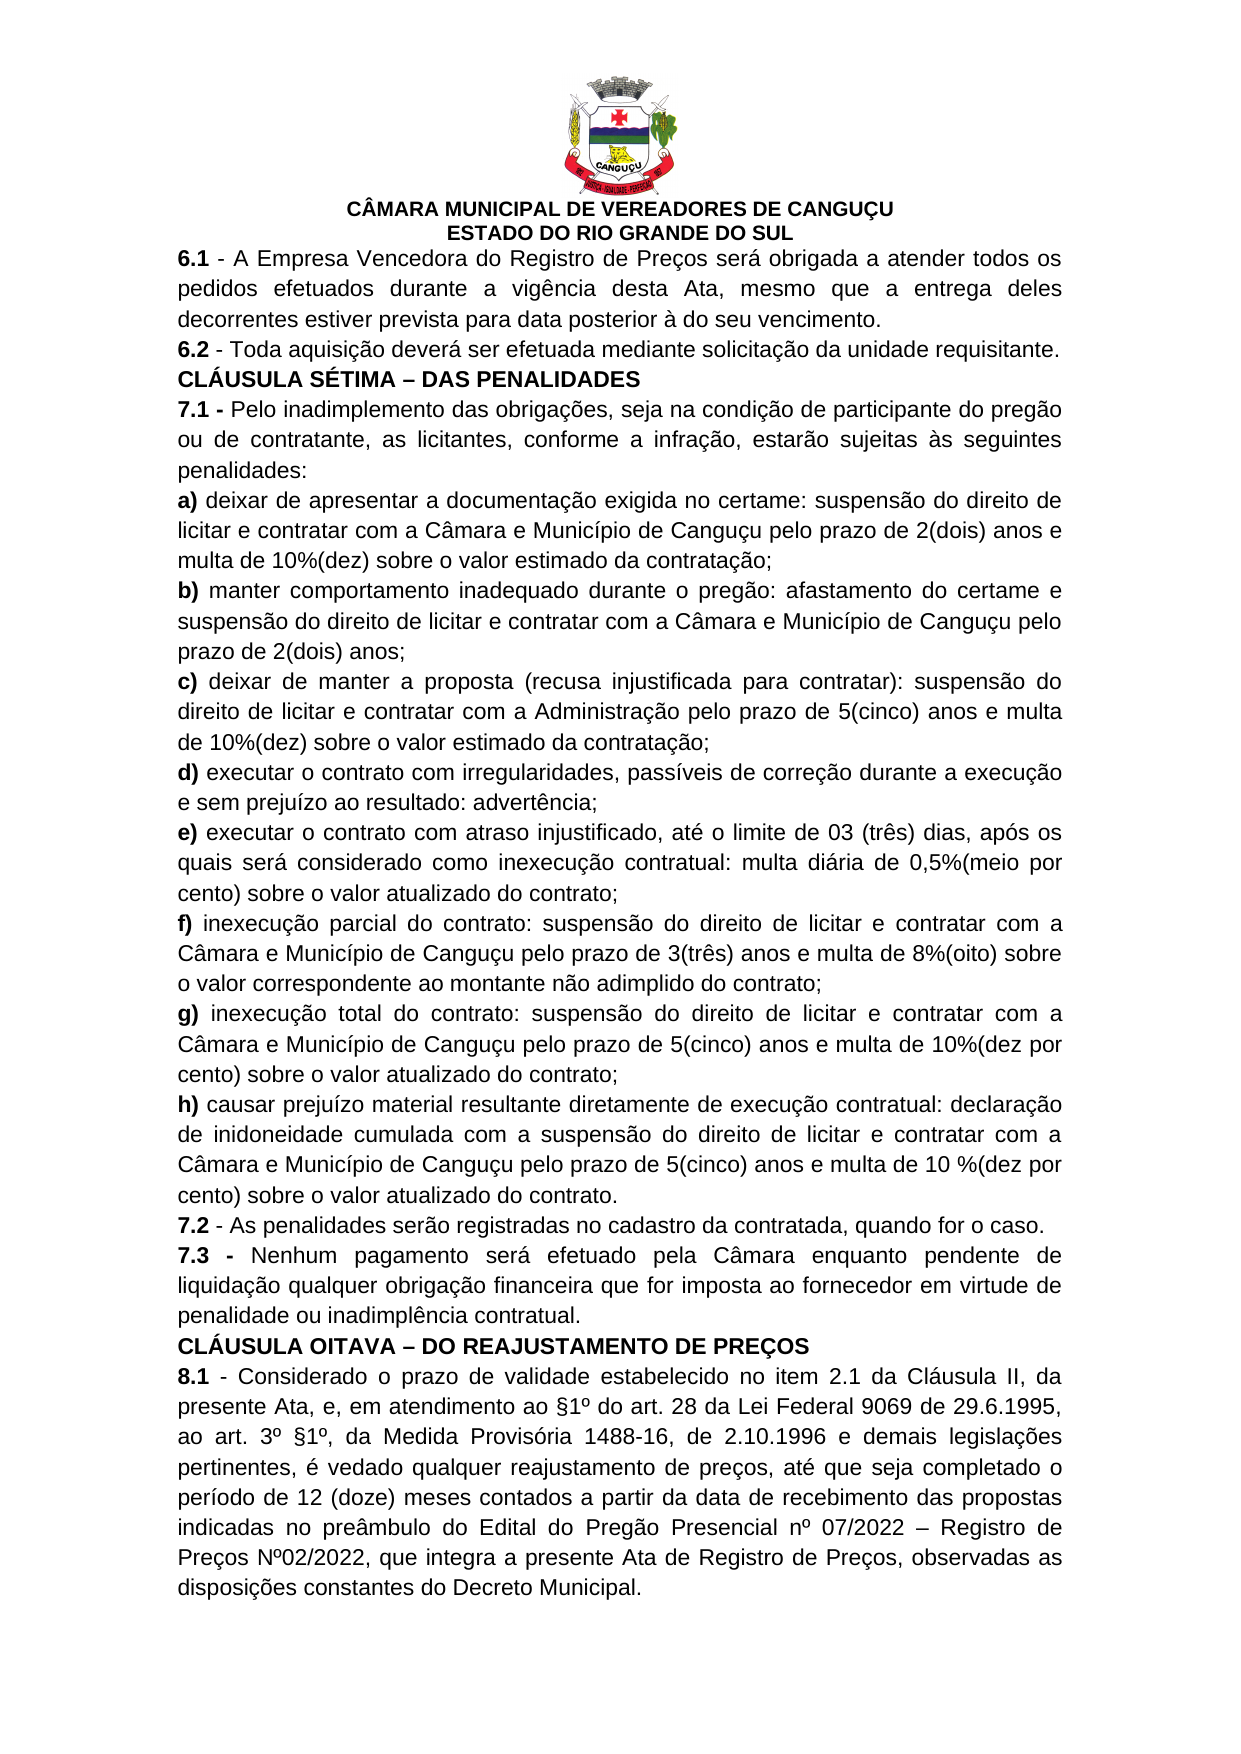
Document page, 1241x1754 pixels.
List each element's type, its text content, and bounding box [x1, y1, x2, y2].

text c) deixar de manter a proposta (recusa injustificada para contratar): suspensão do direito de licitar e contratar com a Administração pelo prazo de 5(cinco) anos e multa de 10%(dez) sobre o valor estimado da contratação; [177, 668, 1063, 755]
text CLÁUSULA OITAVA – DO REAJUSTAMENTO DE PREÇOS [177, 1333, 1063, 1359]
text 8.1 - Considerado o prazo de validade estabelecido no item 2.1 da Cláusula II, da presente Ata, e, em atendimento ao §1º do art. 28 da Lei Federal 9069 de 29.6.1995, ao art. 3º §1º, da Medida Provisória 1488-16, de 2.10.1996 e demais legislações pertinentes, é vedado qualquer reajustamento de preços, até que seja completado o período de 12 (doze) meses contados a partir da data de recebimento das propostas indicadas no preâmbulo do Edital do Pregão Presencial nº 07/2022 – Registro de Preços Nº02/2022, que integra a presente Ata de Registro de Preços, observadas as disposições constantes do Decreto Municipal. [177, 1363, 1063, 1601]
text b) manter comportamento inadequado durante o pregão: afastamento do certame e suspensão do direito de licitar e contratar com a Câmara e Município de Canguçu pelo prazo de 2(dois) anos; [177, 577, 1063, 664]
text e) executar o contrato com atraso injustificado, até o limite de 03 (três) dias, após os quais será considerado como inexecução contratual: multa diária de 0,5%(meio por cento) sobre o valor atualizado do contrato; [177, 819, 1063, 906]
text 6.2 - Toda aquisição deverá ser efetuada mediante solicitação da unidade requisitante. [177, 336, 1063, 362]
text 7.3 - Nenhum pagamento será efetuado pela Câmara enquanto pendente de liquidação qualquer obrigação financeira que for imposta ao fornecedor em virtude de penalidade ou inadimplência contratual. [177, 1242, 1063, 1329]
text 7.1 - Pelo inadimplemento das obrigações, seja na condição de participante do pregão ou de contratante, as licitantes, conforme a infração, estarão sujeitas às seguintes penalidades: [177, 396, 1063, 483]
text d) executar o contrato com irregularidades, passíveis de correção durante a execução e sem prejuízo ao resultado: advertência; [177, 759, 1063, 815]
text a) deixar de apresentar a documentação exigida no certame: suspensão do direito de licitar e contratar com a Câmara e Município de Canguçu pelo prazo de 2(dois) anos e multa de 10%(dez) sobre o valor estimado da contratação; [177, 487, 1063, 573]
text CLÁUSULA SÉTIMA – DAS PENALIDADES [177, 366, 1063, 392]
picture [560, 73, 680, 198]
text g) inexecução total do contrato: suspensão do direito de licitar e contratar com a Câmara e Município de Canguçu pelo prazo de 5(cinco) anos e multa de 10%(dez por cento) sobre o valor atualizado do contrato; [177, 1000, 1063, 1087]
text 6.1 - A Empresa Vencedora do Registro de Preços será obrigada a atender todos os pedidos efetuados durante a vigência desta Ata, mesmo que a entrega deles decorrentes estiver prevista para data posterior à do seu vencimento. [177, 245, 1063, 332]
text f) inexecução parcial do contrato: suspensão do direito de licitar e contratar com a Câmara e Município de Canguçu pelo prazo de 3(três) anos e multa de 8%(oito) sobre o valor correspondente ao montante não adimplido do contrato; [177, 910, 1063, 996]
text h) causar prejuízo material resultante diretamente de execução contratual: declaração de inidoneidade cumulada com a suspensão do direito de licitar e contratar com a Câmara e Município de Canguçu pelo prazo de 5(cinco) anos e multa de 10 %(dez por cento) sobre o valor atualizado do contrato. [177, 1091, 1063, 1208]
text 7.2 - As penalidades serão registradas no cadastro da contratada, quando for o caso. [177, 1212, 1063, 1238]
